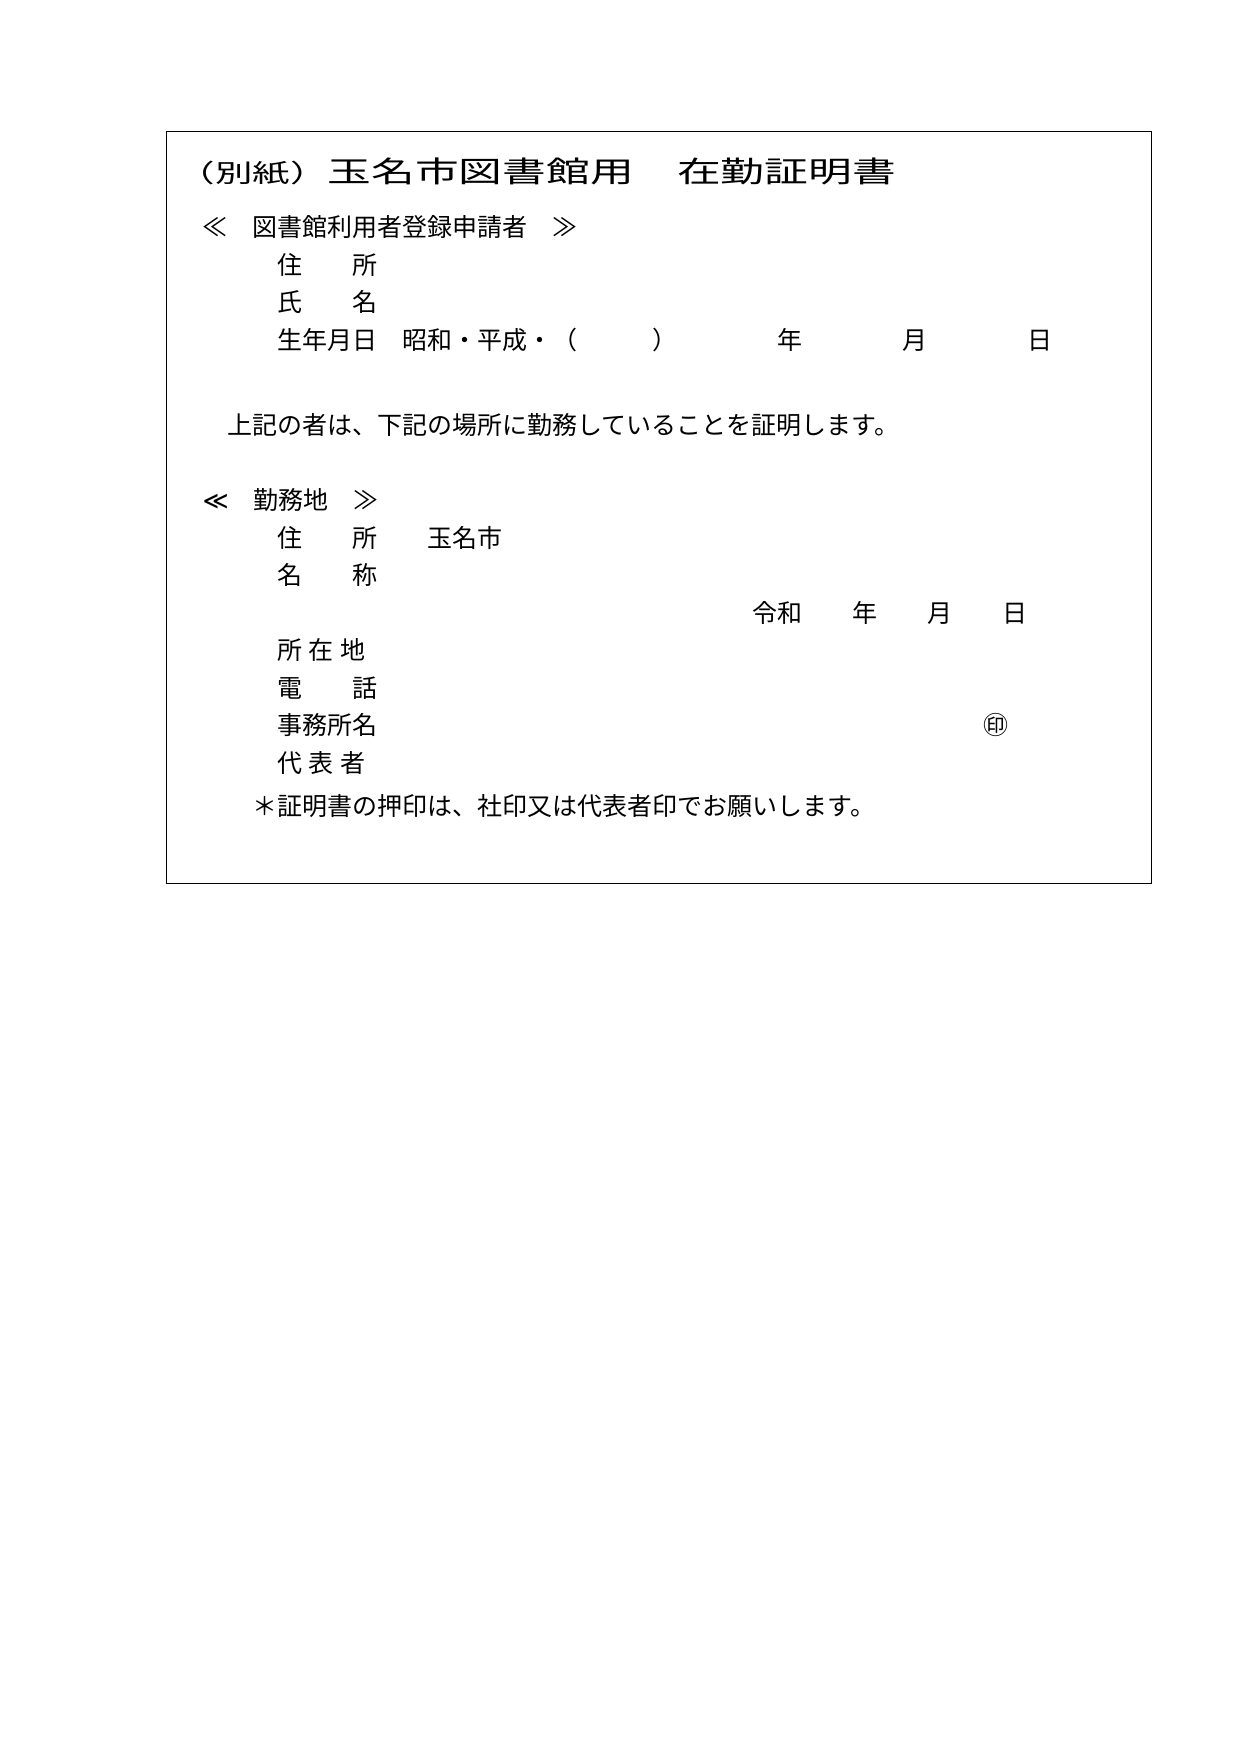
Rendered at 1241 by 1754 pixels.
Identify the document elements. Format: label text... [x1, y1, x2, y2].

table_header （別紙）玉名市図書館用 在勤証明書 ≪ 図書館利用者登録申請者 ≫ 住 所 氏 名 生年月日 昭和・平成・（ ） 年 月 日 上記の者は、下記の場所に勤務していることを証明します。 ≪ 勤務地 ≫ 住 所 玉名市 名 称 令和 年 月 日 所在地 電 話 事務所名 ㊞ 代表者 ＊証明書の押印は、社印又は代表者印でお願いします。 [167, 132, 1151, 883]
